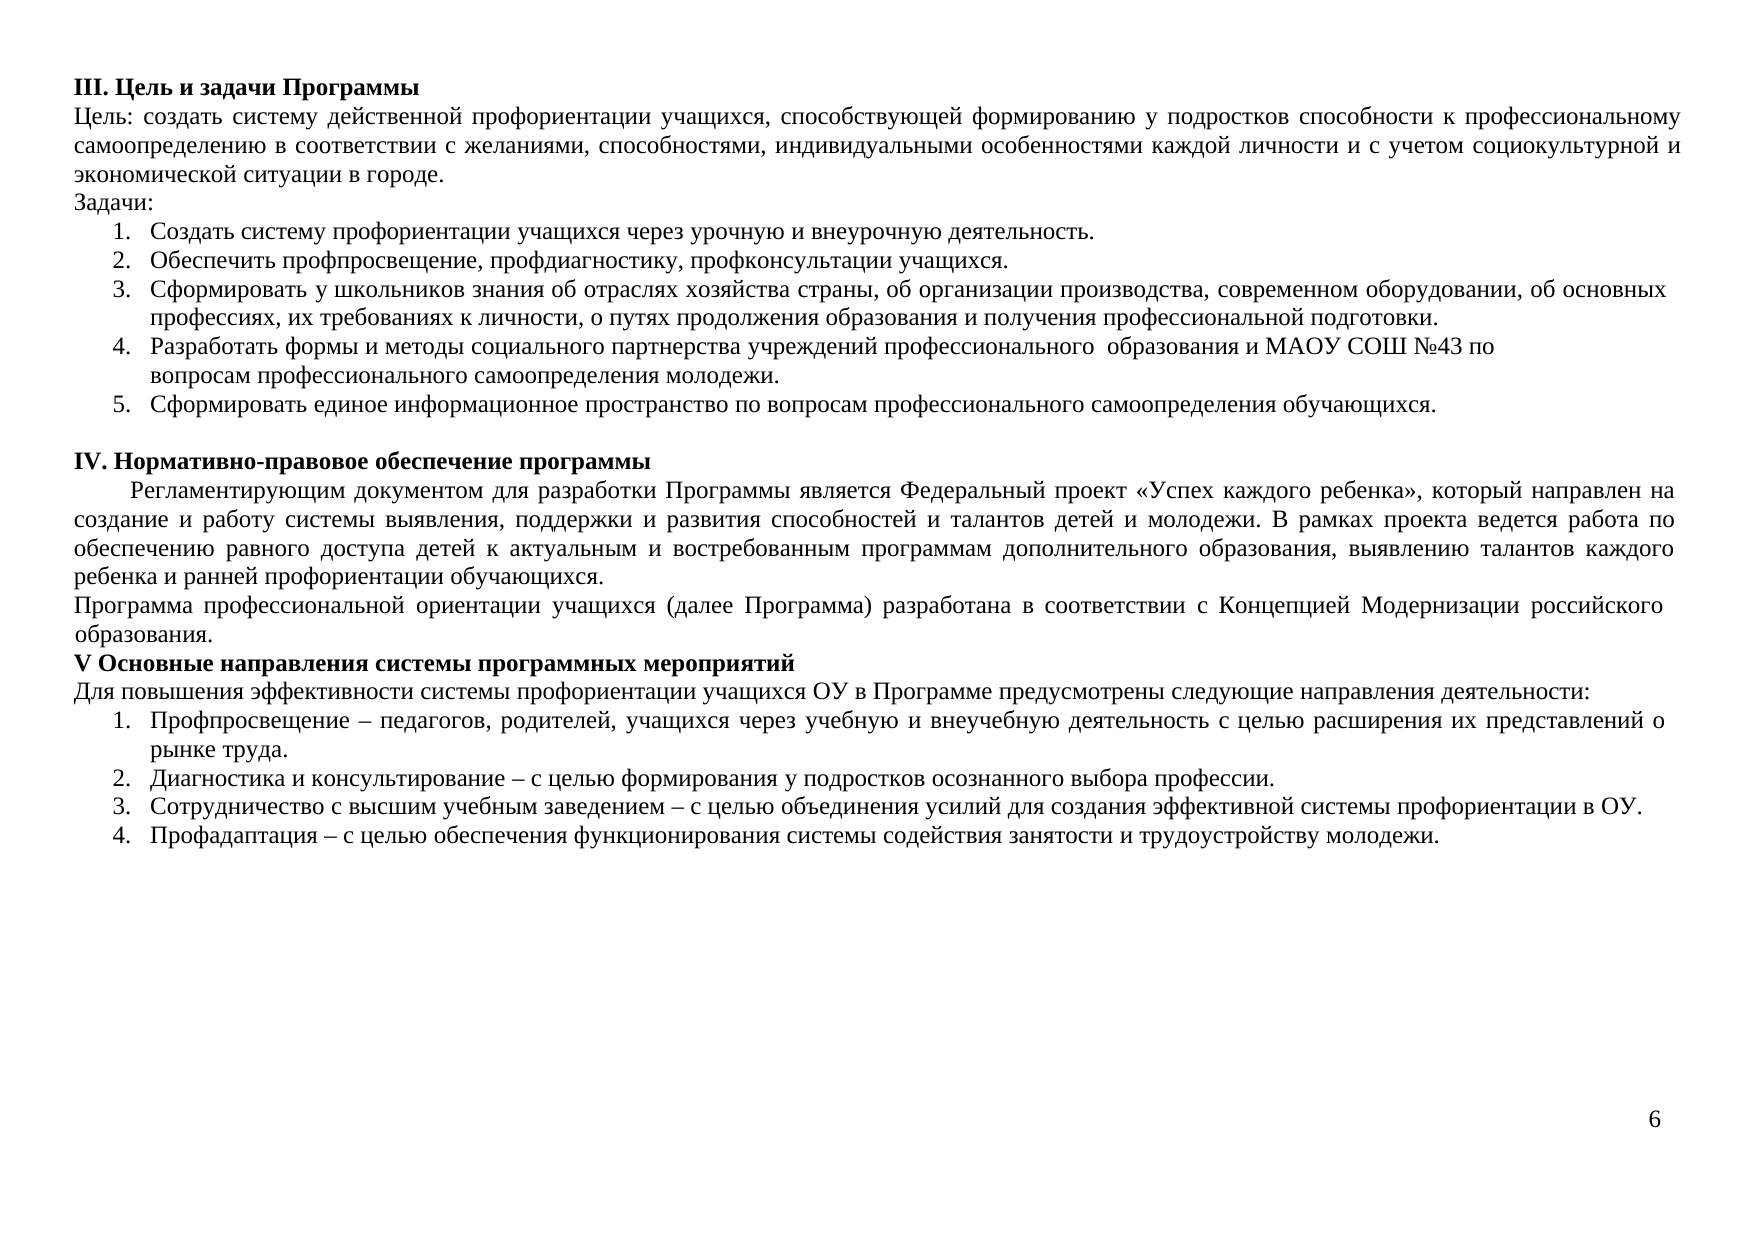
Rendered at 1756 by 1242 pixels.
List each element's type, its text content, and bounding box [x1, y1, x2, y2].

text Регламентирующим документом для разработки Программы является Федеральный проект «Успех каждого ребенка», который направлен на создание и работу системы выявления, поддержки и развития способностей и талантов детей и молодежи. В рамках проекта ведется работа по обеспечению равного доступа детей к актуальным и востребованным программам дополнительного образования, выявлению талантов каждого ребенка и ранней профориентации обучающихся. [73, 475, 1676, 590]
list Профпросвещение – педагогов, родителей, учащихся через учебную и внеучебную деятельность с целью расширения их представлений о рынке труда. [112, 705, 1670, 763]
list Создать систему профориентации учащихся через урочную и внеурочную деятельность. [112, 216, 1705, 245]
list Сотрудничество с высшим учебным заведением – с целью объединения усилий для создания эффективной системы профориентации в ОУ. [112, 791, 1705, 820]
text Задачи: [73, 187, 1705, 216]
text Цель: создать систему действенной профориентации учащихся, способствующей формированию у подростков способности к профессиональному самоопределению в соответствии с желаниями, способностями, индивидуальными особенностями каждой личности и с учетом социокультурной и экономической ситуации в городе. [73, 101, 1682, 187]
list Диагностика и консультирование – с целью формирования у подростков осознанного выбора профессии. [112, 763, 1705, 791]
subtitle Нормативно-правовое обеспечение программы [73, 447, 1705, 475]
text Программа профессиональной ориентации учащихся (далее Программа) разработана в соответствии с Концепцией Модернизации российского образования. [73, 590, 1705, 648]
list Обеспечить профпросвещение, профдиагностику, профконсультации учащихся. [112, 245, 1705, 274]
subtitle Цель и задачи Программы [73, 73, 1705, 101]
subtitle V Основные направления системы программных мероприятий [73, 648, 1705, 677]
text Для повышения эффективности системы профориентации учащихся ОУ в Программе предусмотрены следующие направления деятельности: [73, 677, 1705, 705]
list Сформировать единое информационное пространство по вопросам профессионального самоопределения обучающихся. [112, 389, 1705, 417]
list Разработать формы и методы социального партнерства учреждений профессионального образования и МАОУ СОШ №43 по вопросам профессионального самоопределения молодежи. [112, 331, 1589, 389]
list Сформировать у школьников знания об отраслях хозяйства страны, об организации производства, современном оборудовании, об основных профессиях, их требованиях к личности, о путях продолжения образования и получения профессиональной подготовки. [112, 274, 1671, 331]
list Профадаптация – с целью обеспечения функционирования системы содействия занятости и трудоустройству молодежи. [112, 820, 1705, 849]
